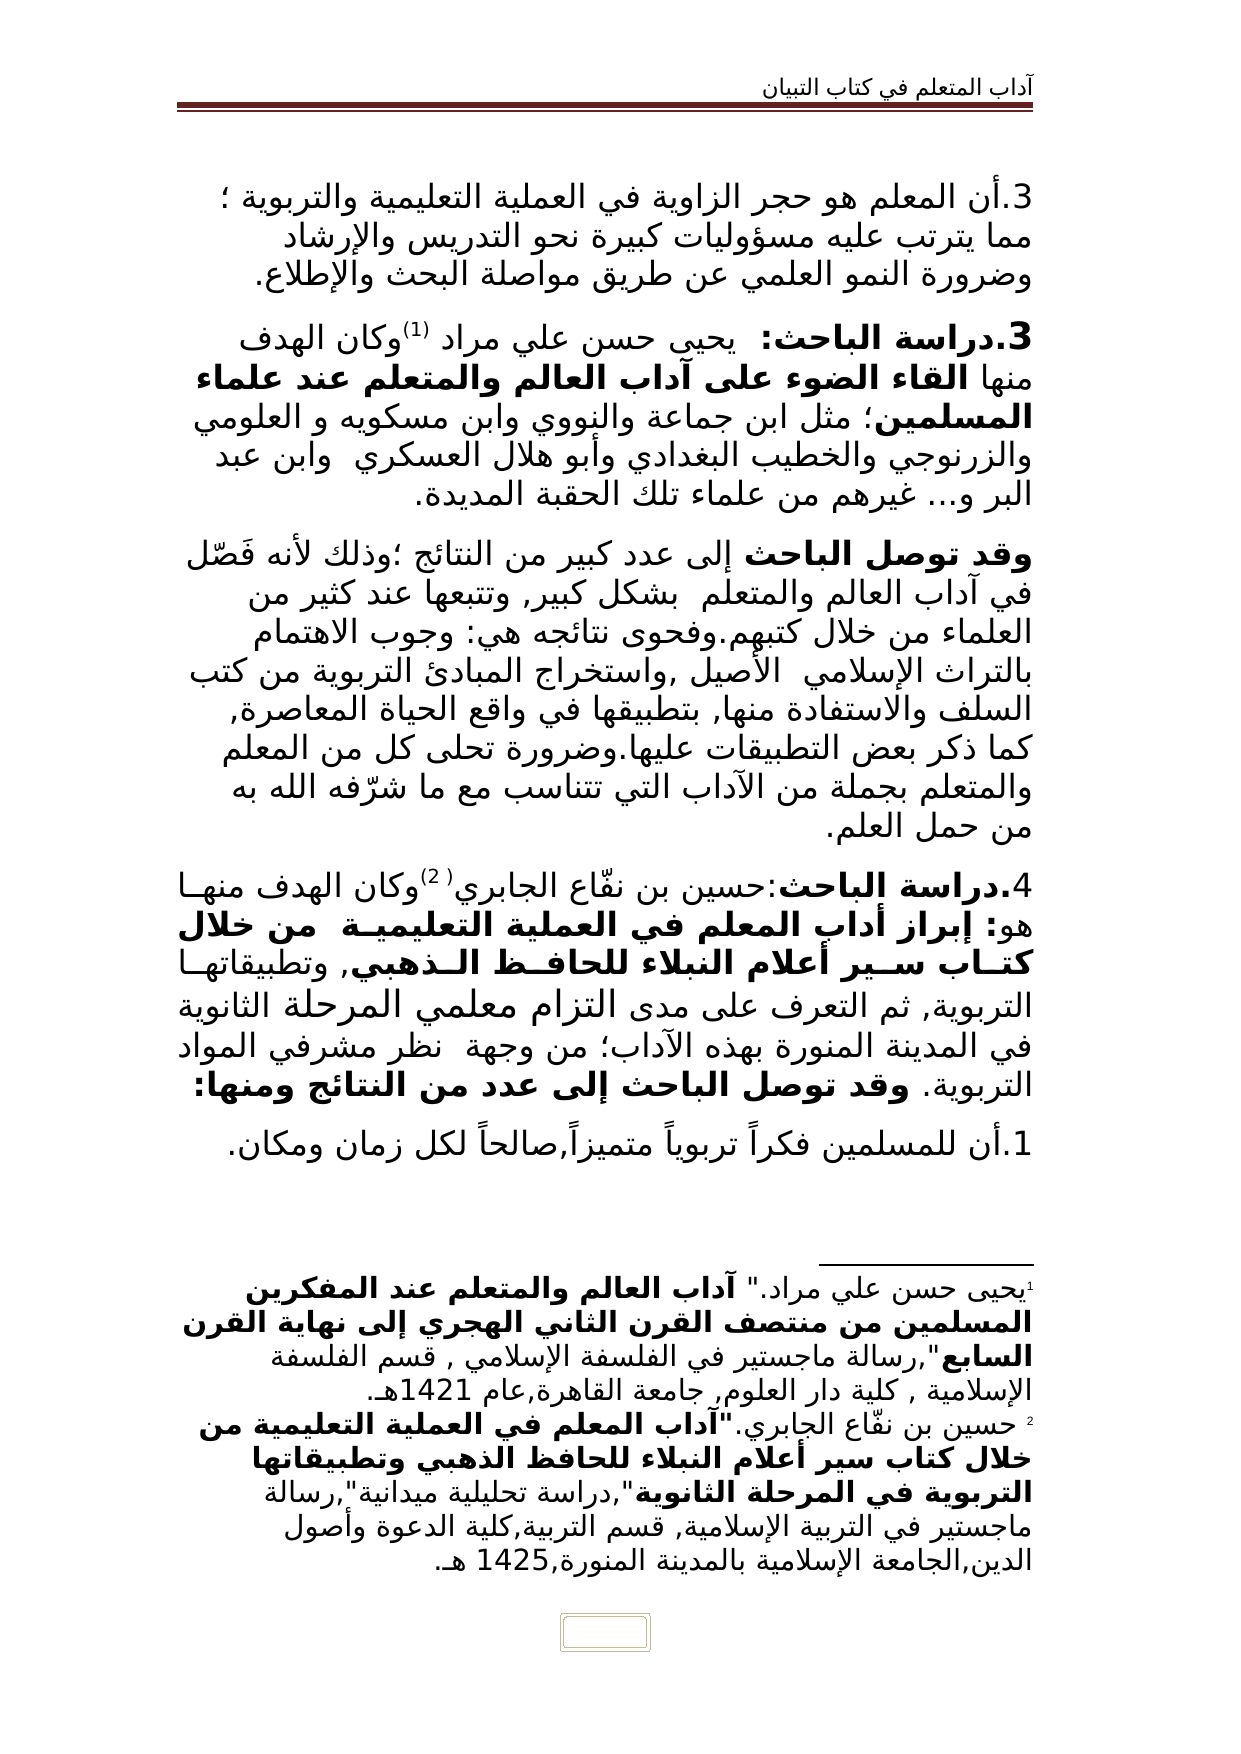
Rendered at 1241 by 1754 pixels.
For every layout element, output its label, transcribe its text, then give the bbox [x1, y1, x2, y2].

text وقد توصل الباحث إلى عدد كبير من النتائج ؛وذلك لأنه فَصّل في آداب العالم والمتعلم بشكل كبير, وتتبعها عند كثير من العلماء من خلال كتبهم.وفحوى نتائجه هي: وجوب الاهتمام بالتراث الإسلامي الأصيل ,واستخراج المبادئ التربوية من كتب السلف والاستفادة منها, بتطبيقها في واقع الحياة المعاصرة, كما ذكر بعض التطبيقات عليها.وضرورة تحلى كل من المعلم والمتعلم بجملة من الآداب التي تتناسب مع ما شرّفه الله به من حمل العلم. [177, 534, 1033, 845]
text 3.أن المعلم هو حجر الزاوية في العملية التعليمية والتربوية ؛مما يترتب عليه مسؤوليات كبيرة نحو التدريس والإرشاد وضرورة النمو العلمي عن طريق مواصلة البحث والإطلاع. [177, 177, 1033, 294]
text 4.دراسة الباحث:حسين بن نفّاع الجابري( )وكان الهدف منها هو: إبراز أداب المعلم في العملية التعليمية من خلال كتاب سير أعلام النبلاء للحافظ الذهبي, وتطبيقاتها التربوية, ثم التعرف على مدى التزام معلمي المرحلة الثانوية في المدينة المنورة بهذه الآداب؛ من وجهة نظر مشرفي المواد التربوية. وقد توصل الباحث إلى عدد من النتائج ومنها: [177, 866, 1033, 1104]
text 3.دراسة الباحث: يحيى حسن علي مراد ()وكان الهدف منها القاء الضوء على آداب العالم والمتعلم عند علماء المسلمين؛ مثل ابن جماعة والنووي وابن مسكويه و العلومي والزرنوجي والخطيب البغدادي وأبو هلال العسكري وابن عبد البر و... غيرهم من علماء تلك الحقبة المديدة. [177, 314, 1033, 514]
text 1.أن للمسلمين فكراً تربوياً متميزاً,صالحاً لكل زمان ومكان. [177, 1125, 1033, 1164]
